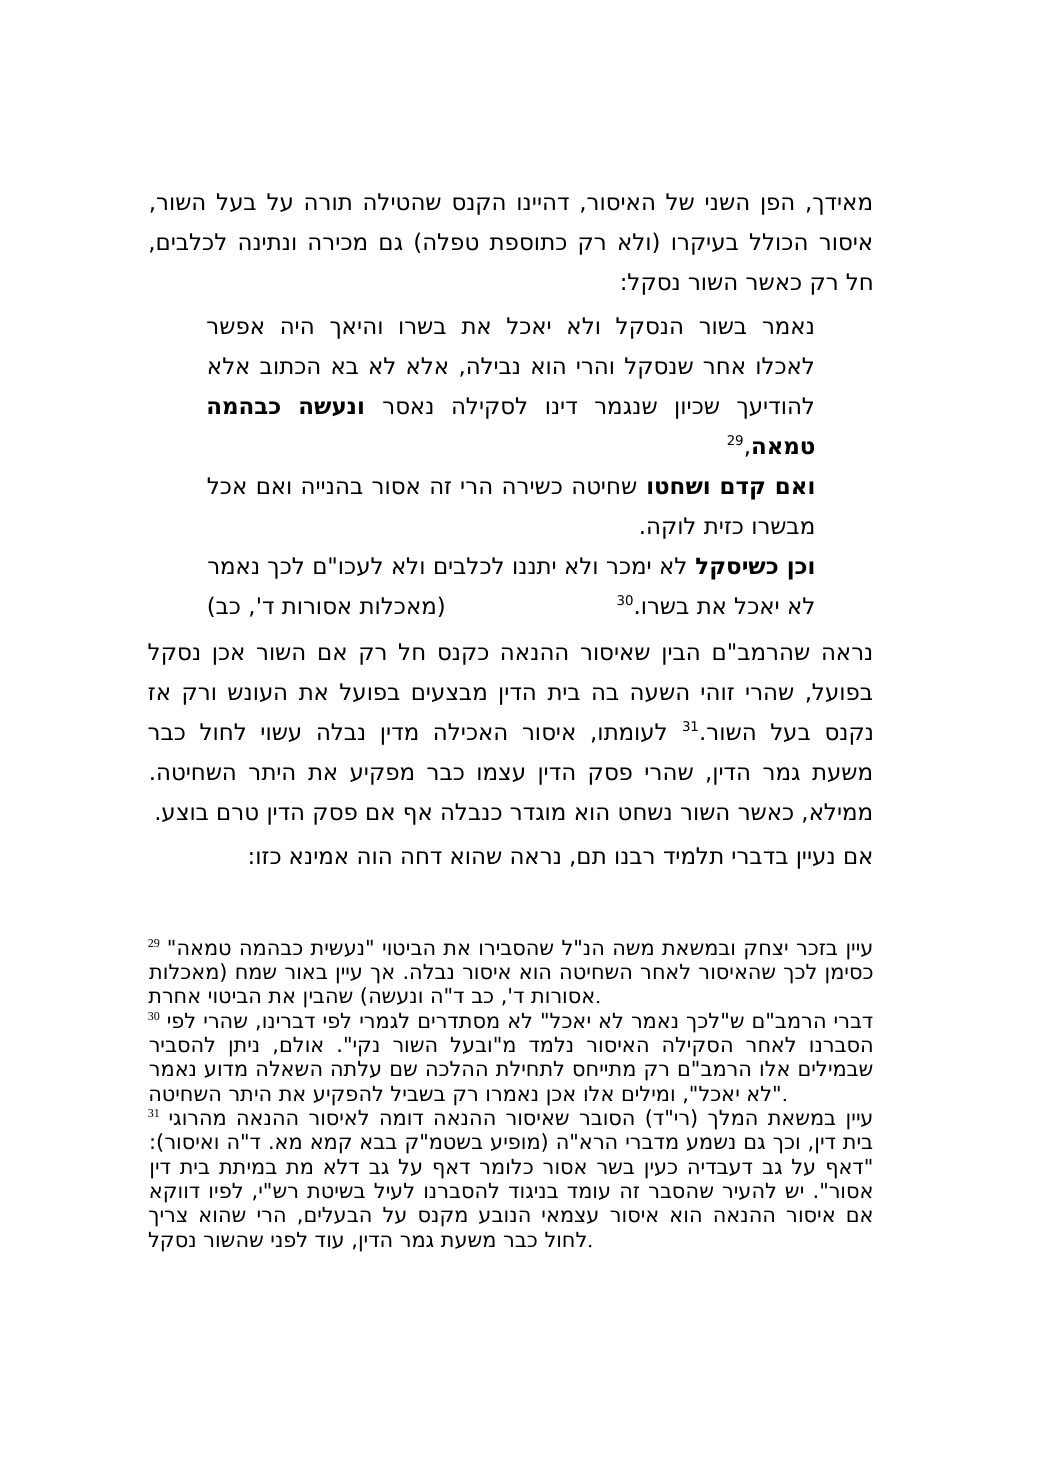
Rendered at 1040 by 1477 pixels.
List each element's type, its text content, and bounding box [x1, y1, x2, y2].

text אם נעיין בדברי תלמיד רבנו תם, נראה שהוא דחה הוה אמינא כזו: [148, 843, 874, 870]
text מאידך, הפן השני של האיסור, דהיינו הקנס שהטילה תורה על בעל השור, איסור הכולל בעיקרו (ולא רק כתוספת טפלה) גם מכירה ונתינה לכלבים, חל רק כאשר השור נסקל: [148, 189, 874, 296]
text וכן כשיסקל לא ימכר ולא יתננו לכלבים ולא לעכו"ם לכך נאמר לא יאכל את בשרו. (מאכלות אסורות ד', כב) [206, 553, 816, 620]
text ואם קדם ושחטו שחיטה כשירה הרי זה אסור בהנייה ואם אכל מבשרו כזית לוקה. [206, 473, 816, 540]
text נאמר בשור הנסקל ולא יאכל את בשרו והיאך היה אפשר לאכלו אחר שנסקל והרי הוא נבילה, אלא לא בא הכתוב אלא להודיעך שכיון שנגמר דינו לסקילה נאסר ונעשה כבהמה טמאה, [206, 313, 816, 460]
text נראה שהרמב"ם הבין שאיסור ההנאה כקנס חל רק אם השור אכן נסקל בפועל, שהרי זוהי השעה בה בית הדין מבצעים בפועל את העונש ורק אז נקנס בעל השור. לעומתו, איסור האכילה מדין נבלה עשוי לחול כבר משעת גמר הדין, שהרי פסק הדין עצמו כבר מפקיע את היתר השחיטה. ממילא, כאשר השור נשחט הוא מוגדר כנבלה אף אם פסק הדין טרם בוצע. [148, 639, 874, 826]
